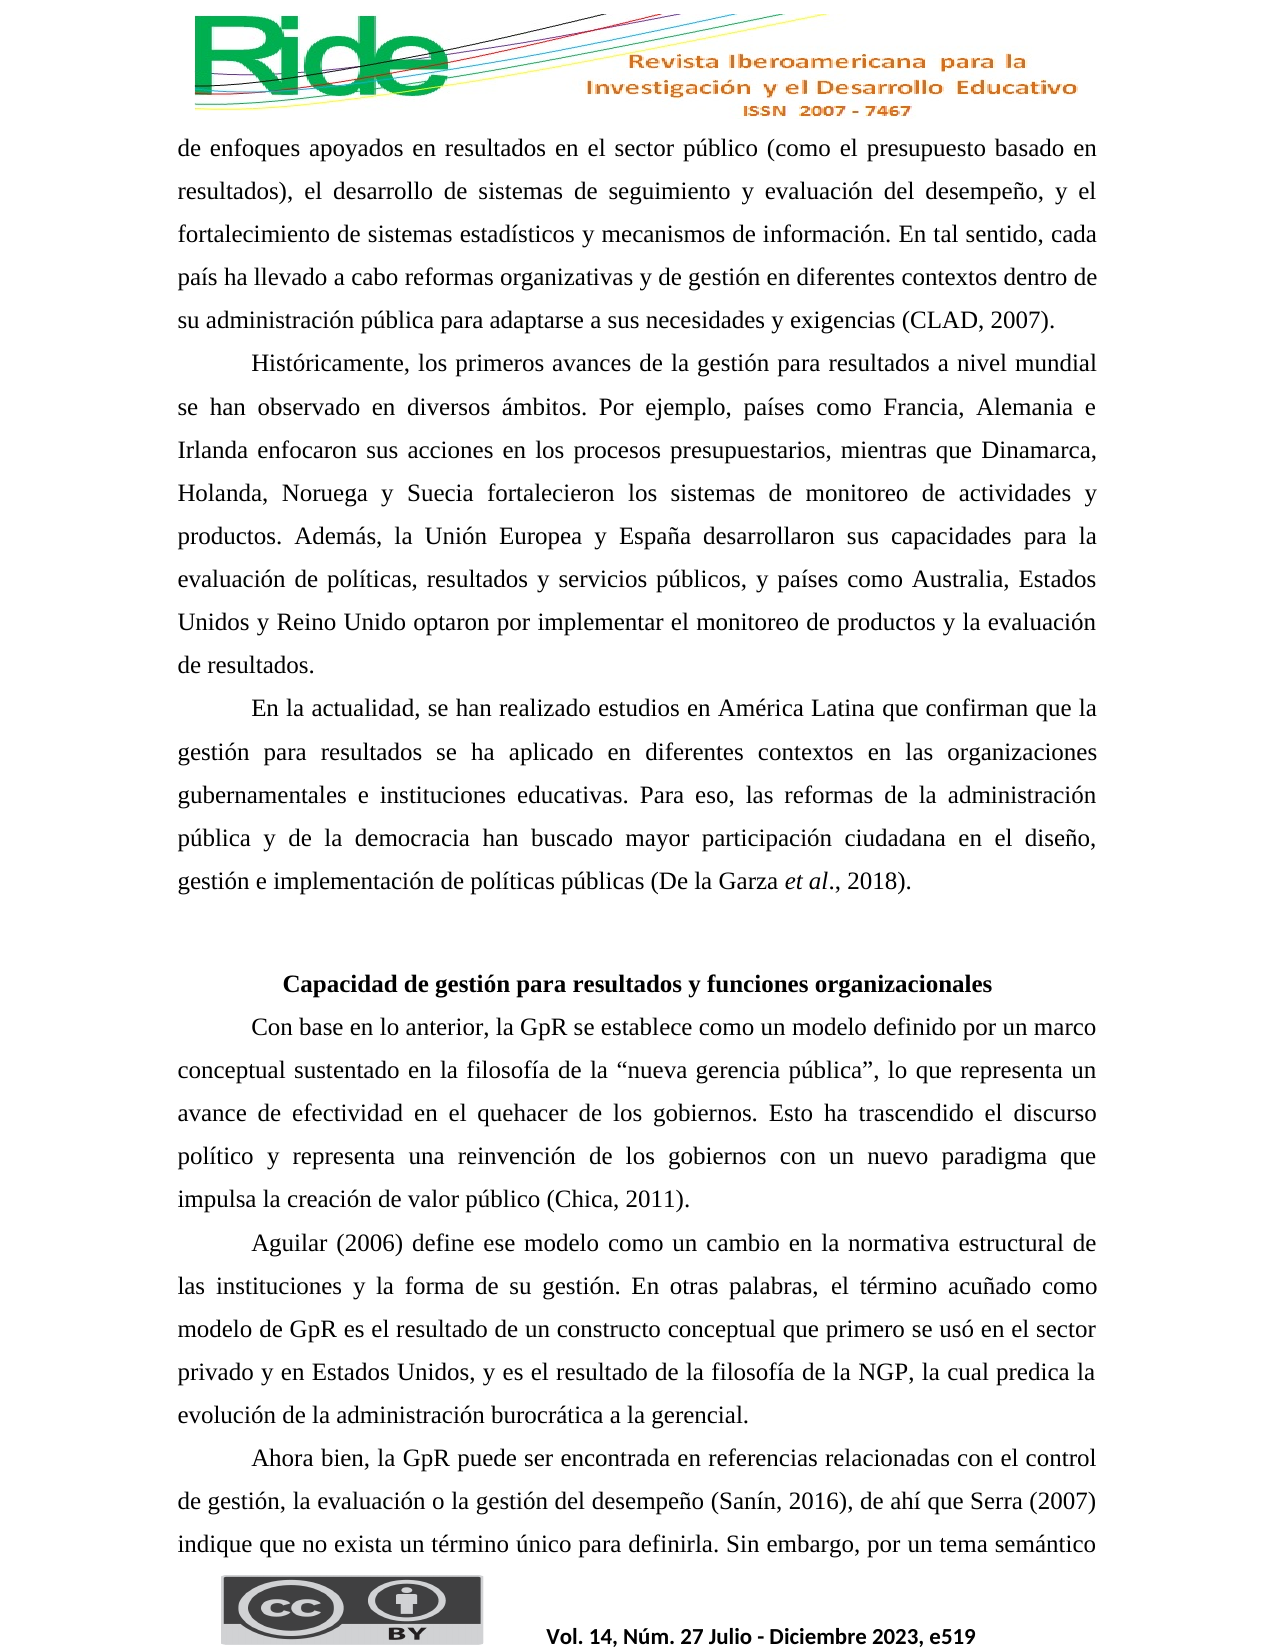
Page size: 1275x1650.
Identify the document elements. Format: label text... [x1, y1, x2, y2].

picture [221, 1575, 484, 1645]
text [177, 1443, 1098, 1558]
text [177, 133, 1098, 334]
picture [194, 14, 1081, 119]
text Históricamente, los primeros avances de la gestión para resultados a nivel mundial se han observado en diversos ámbitos. Por ejemplo, países como Francia, Alemania e Irlanda enfocaron sus acciones en los procesos presupuestarios, mientras que Dinamarca, Holanda, Noruega y Suecia fortalecieron los sistemas de monitoreo de actividades y productos. Además, la Unión Europea y España desarrollaron sus capacidades para la evaluación de políticas, resultados y servicios públicos, y países como Australia, Estados Unidos y Reino Unido optaron por implementar el monitoreo de productos y la evaluación de resultados. [177, 348, 1098, 679]
subtitle Capacidad de gestión para resultados y funciones organizacionales [177, 969, 1098, 998]
text Con base en lo anterior, la GpR se establece como un modelo definido por un marco conceptual sustentado en la filosofía de la “nueva gerencia pública”, lo que representa un avance de efectividad en el quehacer de los gobiernos. Esto ha trascendido el discurso político y representa una reinvención de los gobiernos con un nuevo paradigma que impulsa la creación de valor público (Chica, 2011). [177, 1012, 1098, 1213]
text Aguilar (2006) define ese modelo como un cambio en la normativa estructural de las instituciones y la forma de su gestión. En otras palabras, el término acuñado como modelo de GpR es el resultado de un constructo conceptual que primero se usó en el sector privado y en Estados Unidos, y es el resultado de la filosofía de la NGP, la cual predica la evolución de la administración burocrática a la gerencial. [177, 1228, 1098, 1429]
text En la actualidad, se han realizado estudios en América Latina que confirman que la gestión para resultados se ha aplicado en diferentes contextos en las organizaciones gubernamentales e instituciones educativas. Para eso, las reformas de la administración pública y de la democracia han buscado mayor participación ciudadana en el diseño, gestión e implementación de políticas públicas (De la Garza et al., 2018). [177, 693, 1098, 895]
